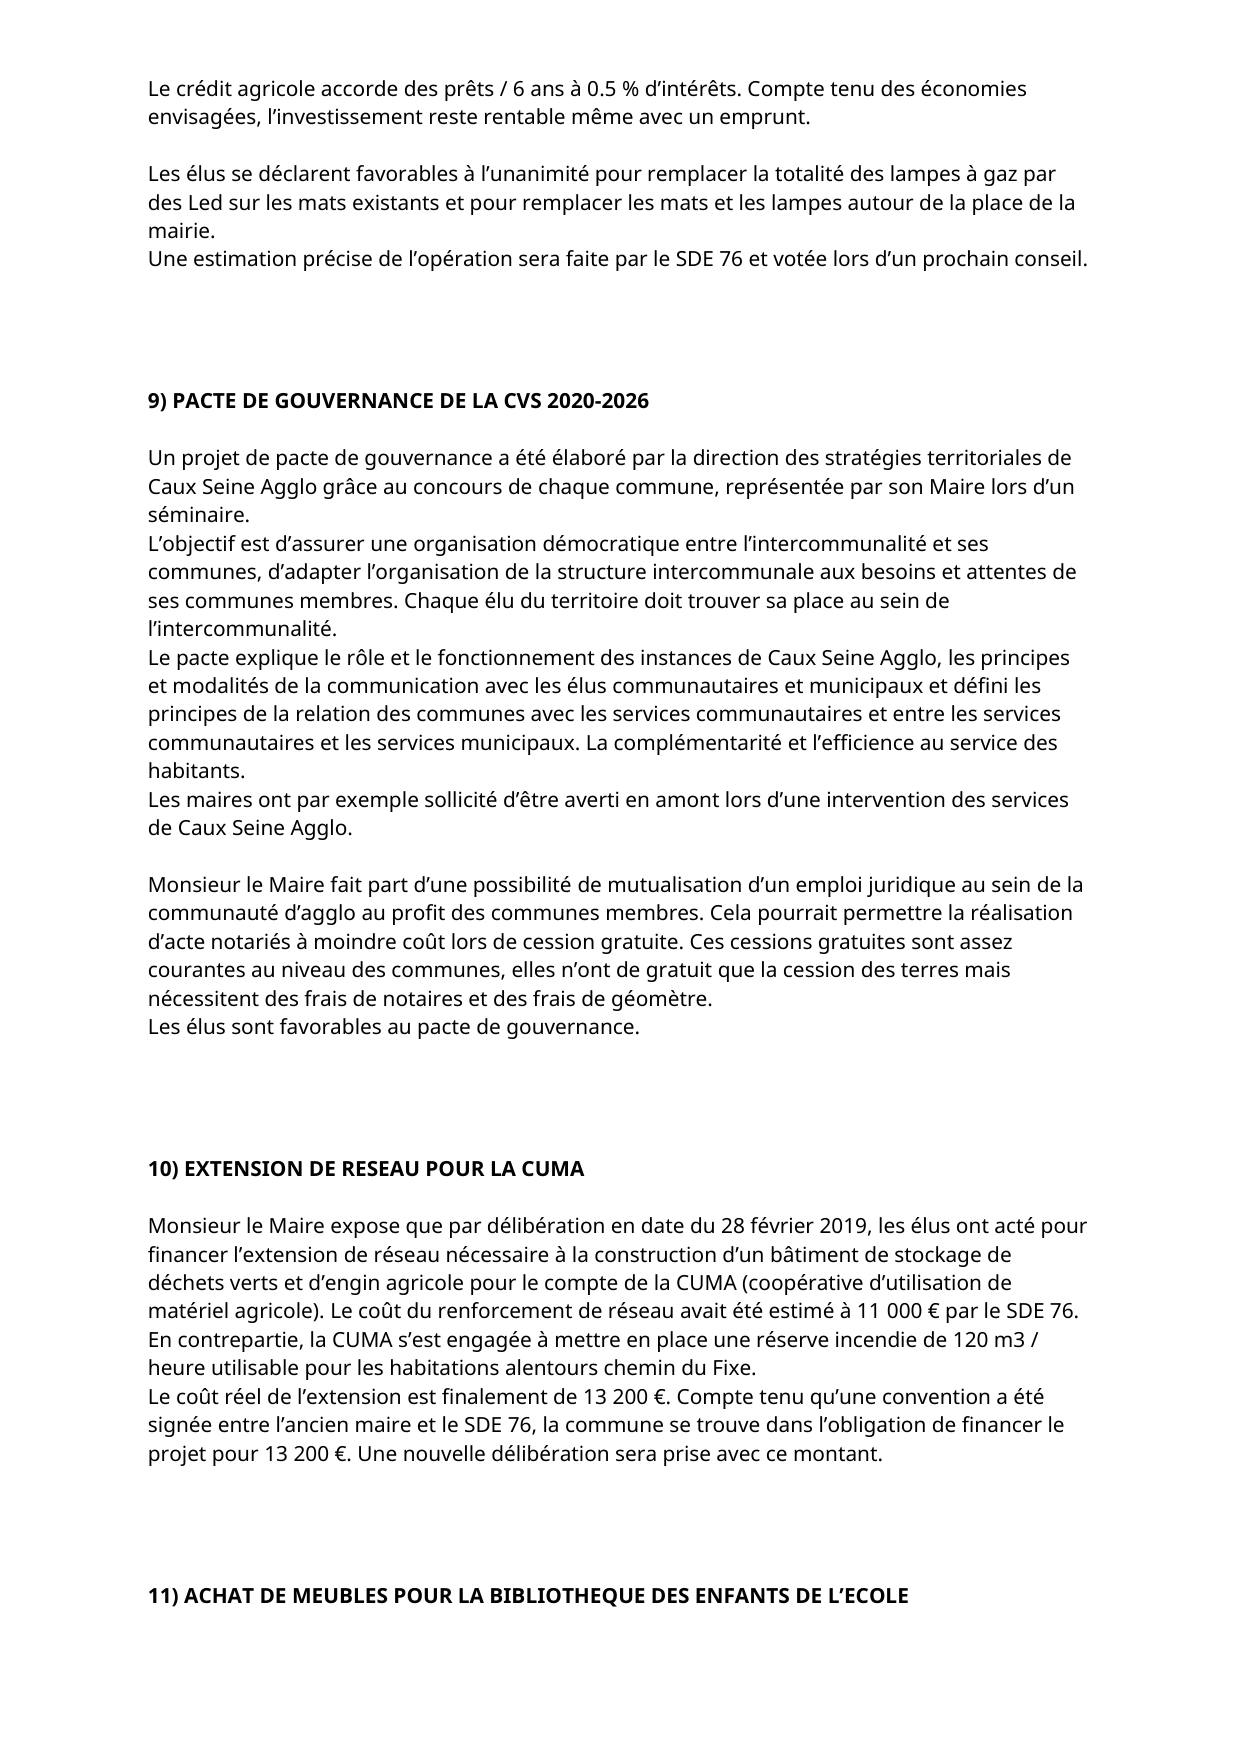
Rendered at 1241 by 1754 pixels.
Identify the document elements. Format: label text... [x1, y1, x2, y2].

text Le pacte explique le rôle et le fonctionnement des instances de Caux Seine Agglo, les principes et modalités de la communication avec les élus communautaires et municipaux et défini les principes de la relation des communes avec les services communautaires et entre les services communautaires et les services municipaux. La complémentarité et l’efficience au service des habitants. [148, 643, 1093, 785]
text Monsieur le Maire expose que par délibération en date du 28 février 2019, les élus ont acté pour financer l’extension de réseau nécessaire à la construction d’un bâtiment de stockage de déchets verts et d’engin agricole pour le compte de la CUMA (coopérative d’utilisation de matériel agricole). Le coût du renforcement de réseau avait été estimé à 11 000 € par le SDE 76. [148, 1211, 1093, 1325]
text Le coût réel de l’extension est finalement de 13 200 €. Compte tenu qu’une convention a été signée entre l’ancien maire et le SDE 76, la commune se trouve dans l’obligation de financer le projet pour 13 200 €. Une nouvelle délibération sera prise avec ce montant. [148, 1382, 1093, 1467]
text Le crédit agricole accorde des prêts / 6 ans à 0.5 % d’intérêts. Compte tenu des économies envisagées, l’investissement reste rentable même avec un emprunt. [148, 74, 1093, 131]
text Un projet de pacte de gouvernance a été élaboré par la direction des stratégies territoriales de Caux Seine Agglo grâce au concours de chaque commune, représentée par son Maire lors d’un séminaire. [148, 443, 1093, 529]
text L’objectif est d’assurer une organisation démocratique entre l’intercommunalité et ses communes, d’adapter l’organisation de la structure intercommunale aux besoins et attentes de ses communes membres. Chaque élu du territoire doit trouver sa place au sein de l’intercommunalité. [148, 529, 1093, 643]
text En contrepartie, la CUMA s’est engagée à mettre en place une réserve incendie de 120 m3 / heure utilisable pour les habitations alentours chemin du Fixe. [148, 1325, 1093, 1382]
text 10) EXTENSION DE RESEAU POUR LA CUMA [148, 1154, 1093, 1183]
text 11) ACHAT DE MEUBLES POUR LA BIBLIOTHEQUE DES ENFANTS DE L’ECOLE [148, 1581, 1093, 1609]
text Une estimation précise de l’opération sera faite par le SDE 76 et votée lors d’un prochain conseil. [148, 244, 1093, 273]
text Les élus se déclarent favorables à l’unanimité pour remplacer la totalité des lampes à gaz par des Led sur les mats existants et pour remplacer les mats et les lampes autour de la place de la mairie. [148, 159, 1093, 244]
text Les élus sont favorables au pacte de gouvernance. [148, 1012, 1093, 1041]
text Monsieur le Maire fait part d’une possibilité de mutualisation d’un emploi juridique au sein de la communauté d’agglo au profit des communes membres. Cela pourrait permettre la réalisation d’acte notariés à moindre coût lors de cession gratuite. Ces cessions gratuites sont assez courantes au niveau des communes, elles n’ont de gratuit que la cession des terres mais nécessitent des frais de notaires et des frais de géomètre. [148, 870, 1093, 1012]
text Les maires ont par exemple sollicité d’être averti en amont lors d’une intervention des services de Caux Seine Agglo. [148, 785, 1093, 842]
text 9) PACTE DE GOUVERNANCE DE LA CVS 2020-2026 [148, 387, 1093, 415]
